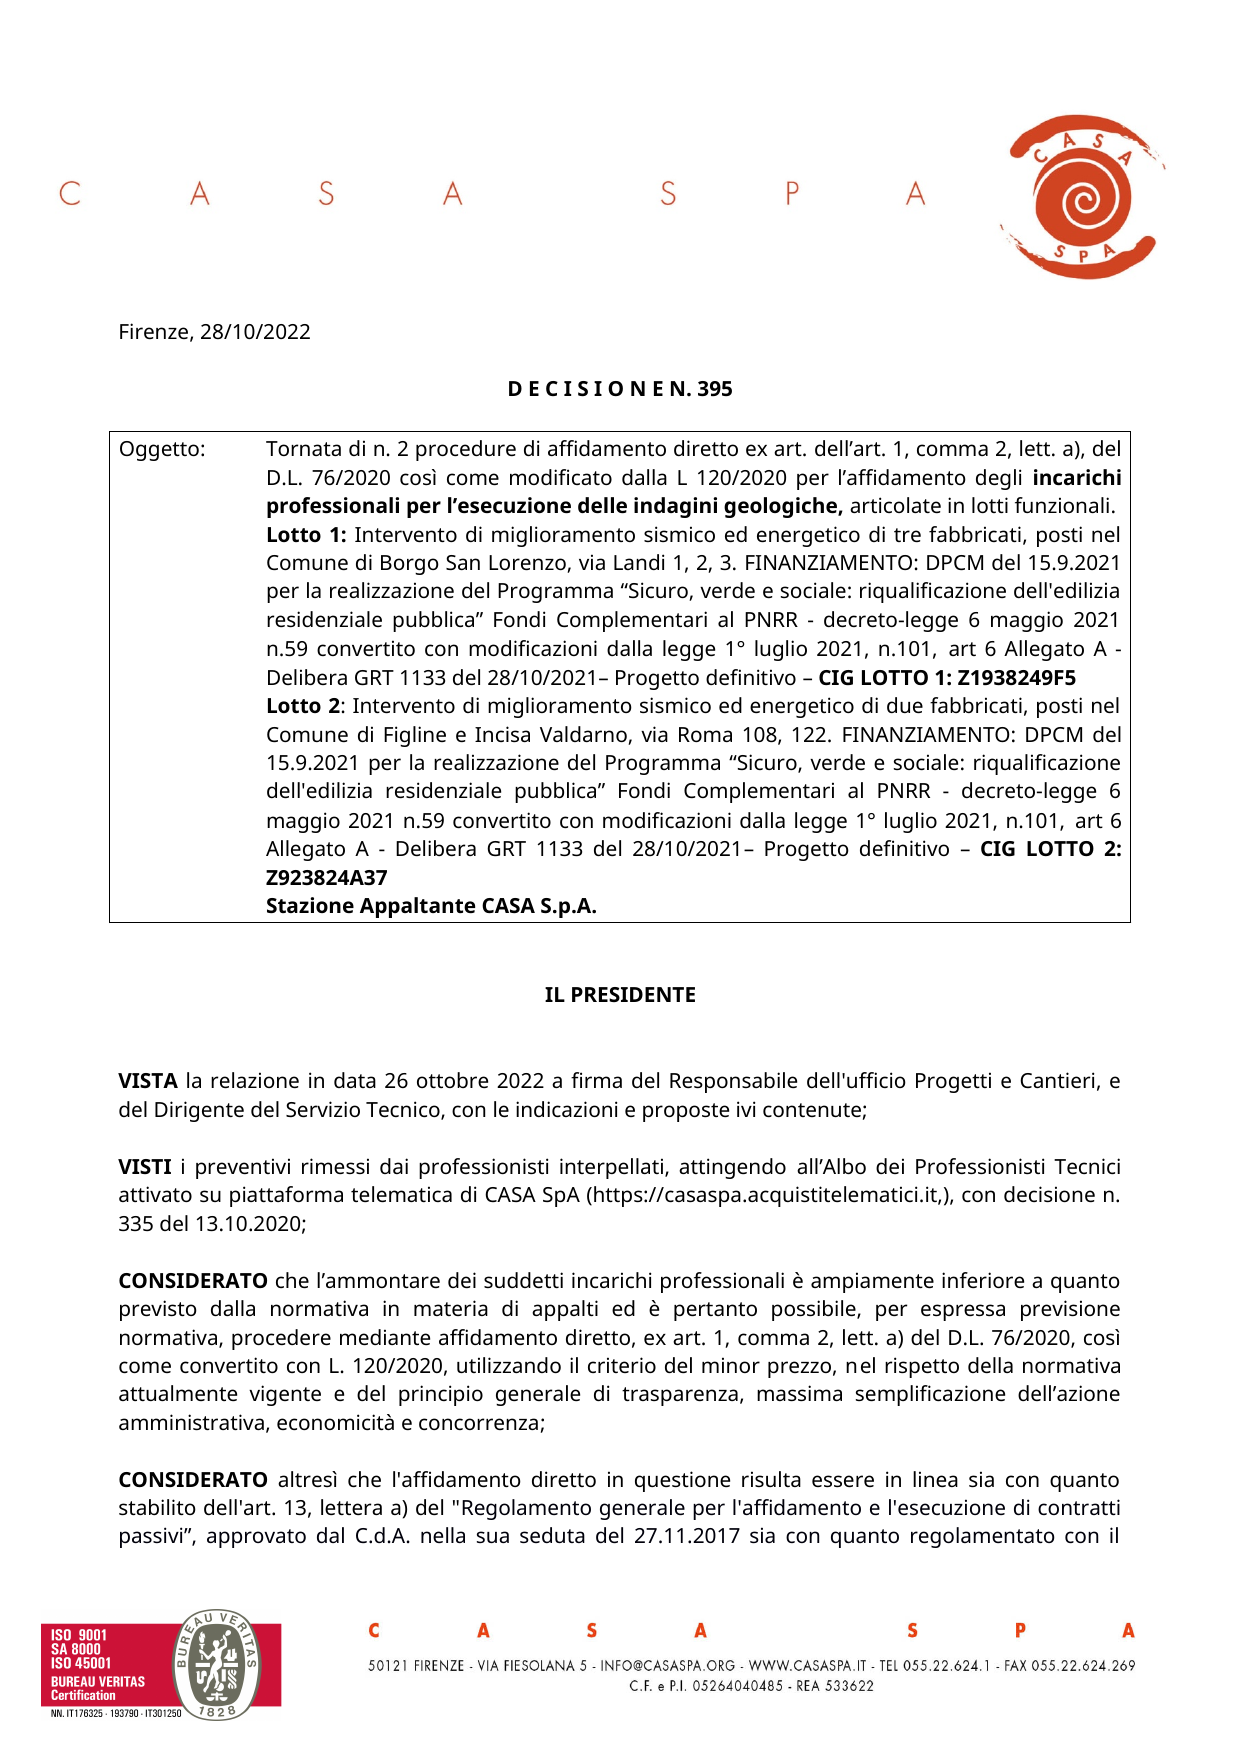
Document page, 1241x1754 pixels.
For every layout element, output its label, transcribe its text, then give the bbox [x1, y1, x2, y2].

text Firenze, 28/10/2022 [118, 317, 1122, 346]
text Oggetto: Tornata di n. 2 procedure di affidamento diretto ex art. dell’art. 1, comma 2, lett. a), del D.L. 76/2020 così come modificato dalla L 120/2020 per l’affidamento degli incarichi professionali per l’esecuzione delle indagini geologiche, articolate in lotti funzionali. [110, 432, 1130, 517]
picture [44, 103, 1176, 289]
text VISTI i preventivi rimessi dai professionisti interpellati, attingendo all’Albo dei Professionisti Tecnici attivato su piattaforma telematica di CASA SpA (https://casaspa.acquistitelematici.it,), con decisione n. 335 del 13.10.2020; [118, 1152, 1122, 1237]
text CONSIDERATO che l’ammontare dei suddetti incarichi professionali è ampiamente inferiore a quanto previsto dalla normativa in materia di appalti ed è pertanto possibile, per espressa previsione normativa, procedere mediante affidamento diretto, ex art. 1, comma 2, lett. a) del D.L. 76/2020, così come convertito con L. 120/2020, utilizzando il criterio del minor prezzo, nel rispetto della normativa attualmente vigente e del principio generale di trasparenza, massima semplificazione dell’azione amministrativa, economicità e concorrenza; [118, 1266, 1122, 1436]
text VISTA la relazione in data 26 ottobre 2022 a firma del Responsabile dell'ufficio Progetti e Cantieri, e del Dirigente del Servizio Tecnico, con le indicazioni e proposte ivi contenute; [118, 1067, 1122, 1123]
picture [356, 1601, 1147, 1701]
text Stazione Appaltante CASA S.p.A. [110, 888, 1130, 922]
text D E C I S I O N E N. 395 [118, 374, 1122, 403]
text IL PRESIDENTE [119, 981, 1122, 1009]
text Lotto 2: Intervento di miglioramento sismico ed energetico di due fabbricati, posti nel Comune di Figline e Incisa Valdarno, via Roma 108, 122. FINANZIAMENTO: DPCM del 15.9.2021 per la realizzazione del Programma “Sicuro, verde e sociale: riqualificazione dell'edilizia residenziale pubblica” Fondi Complementari al PNRR - decreto-legge 6 maggio 2021 n.59 convertito con modificazioni dalla legge 1° luglio 2021, n.101, art 6 Allegato A - Delibera GRT 1133 del 28/10/2021– Progetto definitivo – CIG LOTTO 2: Z923824A37 [110, 688, 1130, 888]
picture [41, 1609, 282, 1721]
text Lotto 1: Intervento di miglioramento sismico ed energetico di tre fabbricati, posti nel Comune di Borgo San Lorenzo, via Landi 1, 2, 3. FINANZIAMENTO: DPCM del 15.9.2021 per la realizzazione del Programma “Sicuro, verde e sociale: riqualificazione dell'edilizia residenziale pubblica” Fondi Complementari al PNRR - decreto-legge 6 maggio 2021 n.59 convertito con modificazioni dalla legge 1° luglio 2021, n.101, art 6 Allegato A - Delibera GRT 1133 del 28/10/2021– Progetto definitivo – CIG LOTTO 1: Z1938249F5 [110, 517, 1130, 688]
